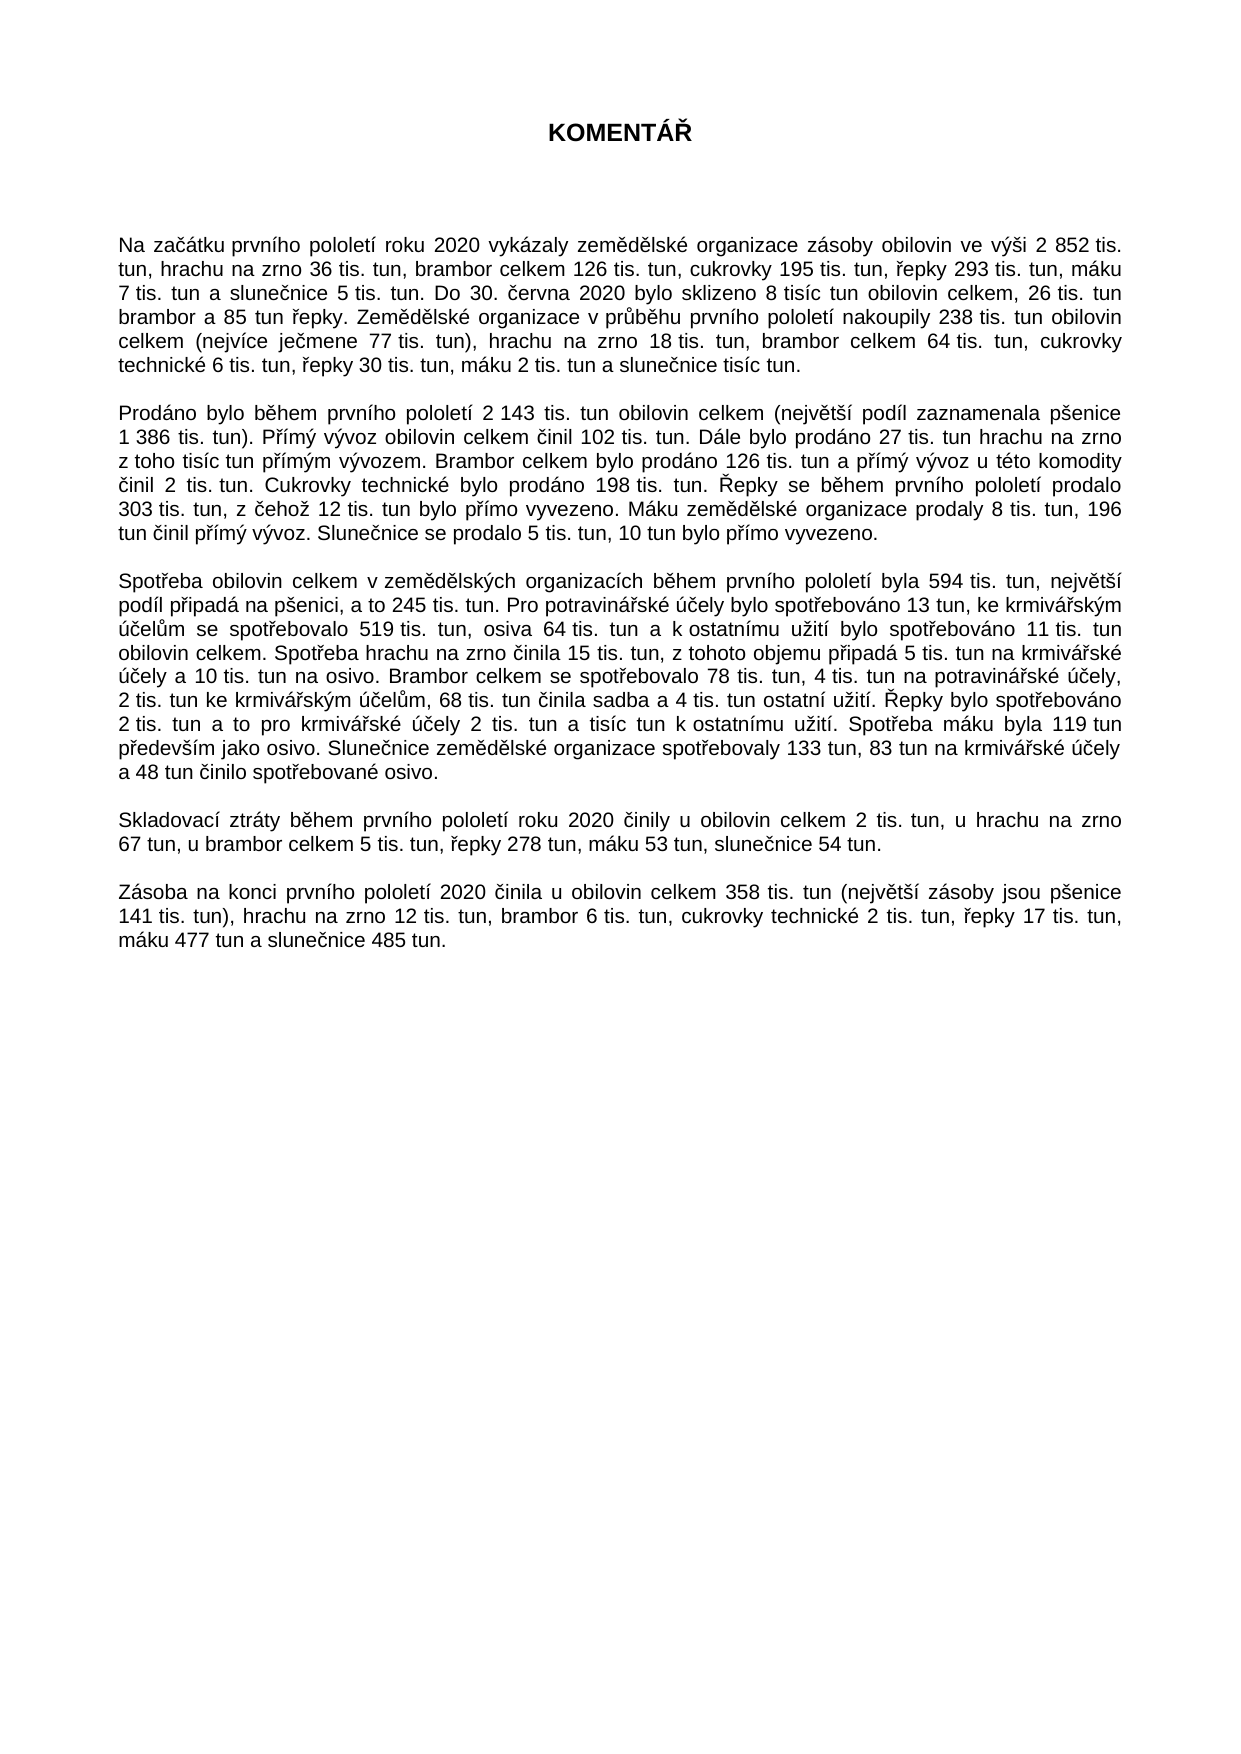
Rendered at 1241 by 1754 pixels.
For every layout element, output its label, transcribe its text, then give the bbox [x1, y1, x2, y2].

text Skladovací ztráty během prvního pololetí roku 2020 činily u obilovin celkem 2 tis. tun, u hrachu na zrno 67 tun, u brambor celkem 5 tis. tun, řepky 278 tun, máku 53 tun, slunečnice 54 tun. [118, 808, 1122, 856]
subtitle KOMENTÁŘ [118, 118, 1122, 147]
text Prodáno bylo během prvního pololetí 2 143 tis. tun obilovin celkem (největší podíl zaznamenala pšenice 1 386 tis. tun). Přímý vývoz obilovin celkem činil 102 tis. tun. Dále bylo prodáno 27 tis. tun hrachu na zrno z toho tisíc tun přímým vývozem. Brambor celkem bylo prodáno 126 tis. tun a přímý vývoz u této komodity činil 2 tis. tun. Cukrovky technické bylo prodáno 198 tis. tun. Řepky se během prvního pololetí prodalo 303 tis. tun, z čehož 12 tis. tun bylo přímo vyvezeno. Máku zemědělské organizace prodaly 8 tis. tun, 196 tun činil přímý vývoz. Slunečnice se prodalo 5 tis. tun, 10 tun bylo přímo vyvezeno. [118, 401, 1122, 544]
text Na začátku prvního pololetí roku 2020 vykázaly zemědělské organizace zásoby obilovin ve výši 2 852 tis. tun, hrachu na zrno 36 tis. tun, brambor celkem 126 tis. tun, cukrovky 195 tis. tun, řepky 293 tis. tun, máku 7 tis. tun a slunečnice 5 tis. tun. Do 30. června 2020 bylo sklizeno 8 tisíc tun obilovin celkem, 26 tis. tun brambor a 85 tun řepky. Zemědělské organizace v průběhu prvního pololetí nakoupily 238 tis. tun obilovin celkem (nejvíce ječmene 77 tis. tun), hrachu na zrno 18 tis. tun, brambor celkem 64 tis. tun, cukrovky technické 6 tis. tun, řepky 30 tis. tun, máku 2 tis. tun a slunečnice tisíc tun. [118, 233, 1122, 377]
text Spotřeba obilovin celkem v zemědělských organizacích během prvního pololetí byla 594 tis. tun, největší podíl připadá na pšenici, a to 245 tis. tun. Pro potravinářské účely bylo spotřebováno 13 tun, ke krmivářským účelům se spotřebovalo 519 tis. tun, osiva 64 tis. tun a k ostatnímu užití bylo spotřebováno 11 tis. tun obilovin celkem. Spotřeba hrachu na zrno činila 15 tis. tun, z tohoto objemu připadá 5 tis. tun na krmivářské účely a 10 tis. tun na osivo. Brambor celkem se spotřebovalo 78 tis. tun, 4 tis. tun na potravinářské účely, 2 tis. tun ke krmivářským účelům, 68 tis. tun činila sadba a 4 tis. tun ostatní užití. Řepky bylo spotřebováno 2 tis. tun a to pro krmivářské účely 2 tis. tun a tisíc tun k ostatnímu užití. Spotřeba máku byla 119 tun především jako osivo. Slunečnice zemědělské organizace spotřebovaly 133 tun, 83 tun na krmivářské účely a 48 tun činilo spotřebované osivo. [118, 568, 1122, 784]
text Zásoba na konci prvního pololetí 2020 činila u obilovin celkem 358 tis. tun (největší zásoby jsou pšenice 141 tis. tun), hrachu na zrno 12 tis. tun, brambor 6 tis. tun, cukrovky technické 2 tis. tun, řepky 17 tis. tun, máku 477 tun a slunečnice 485 tun. [118, 880, 1122, 952]
